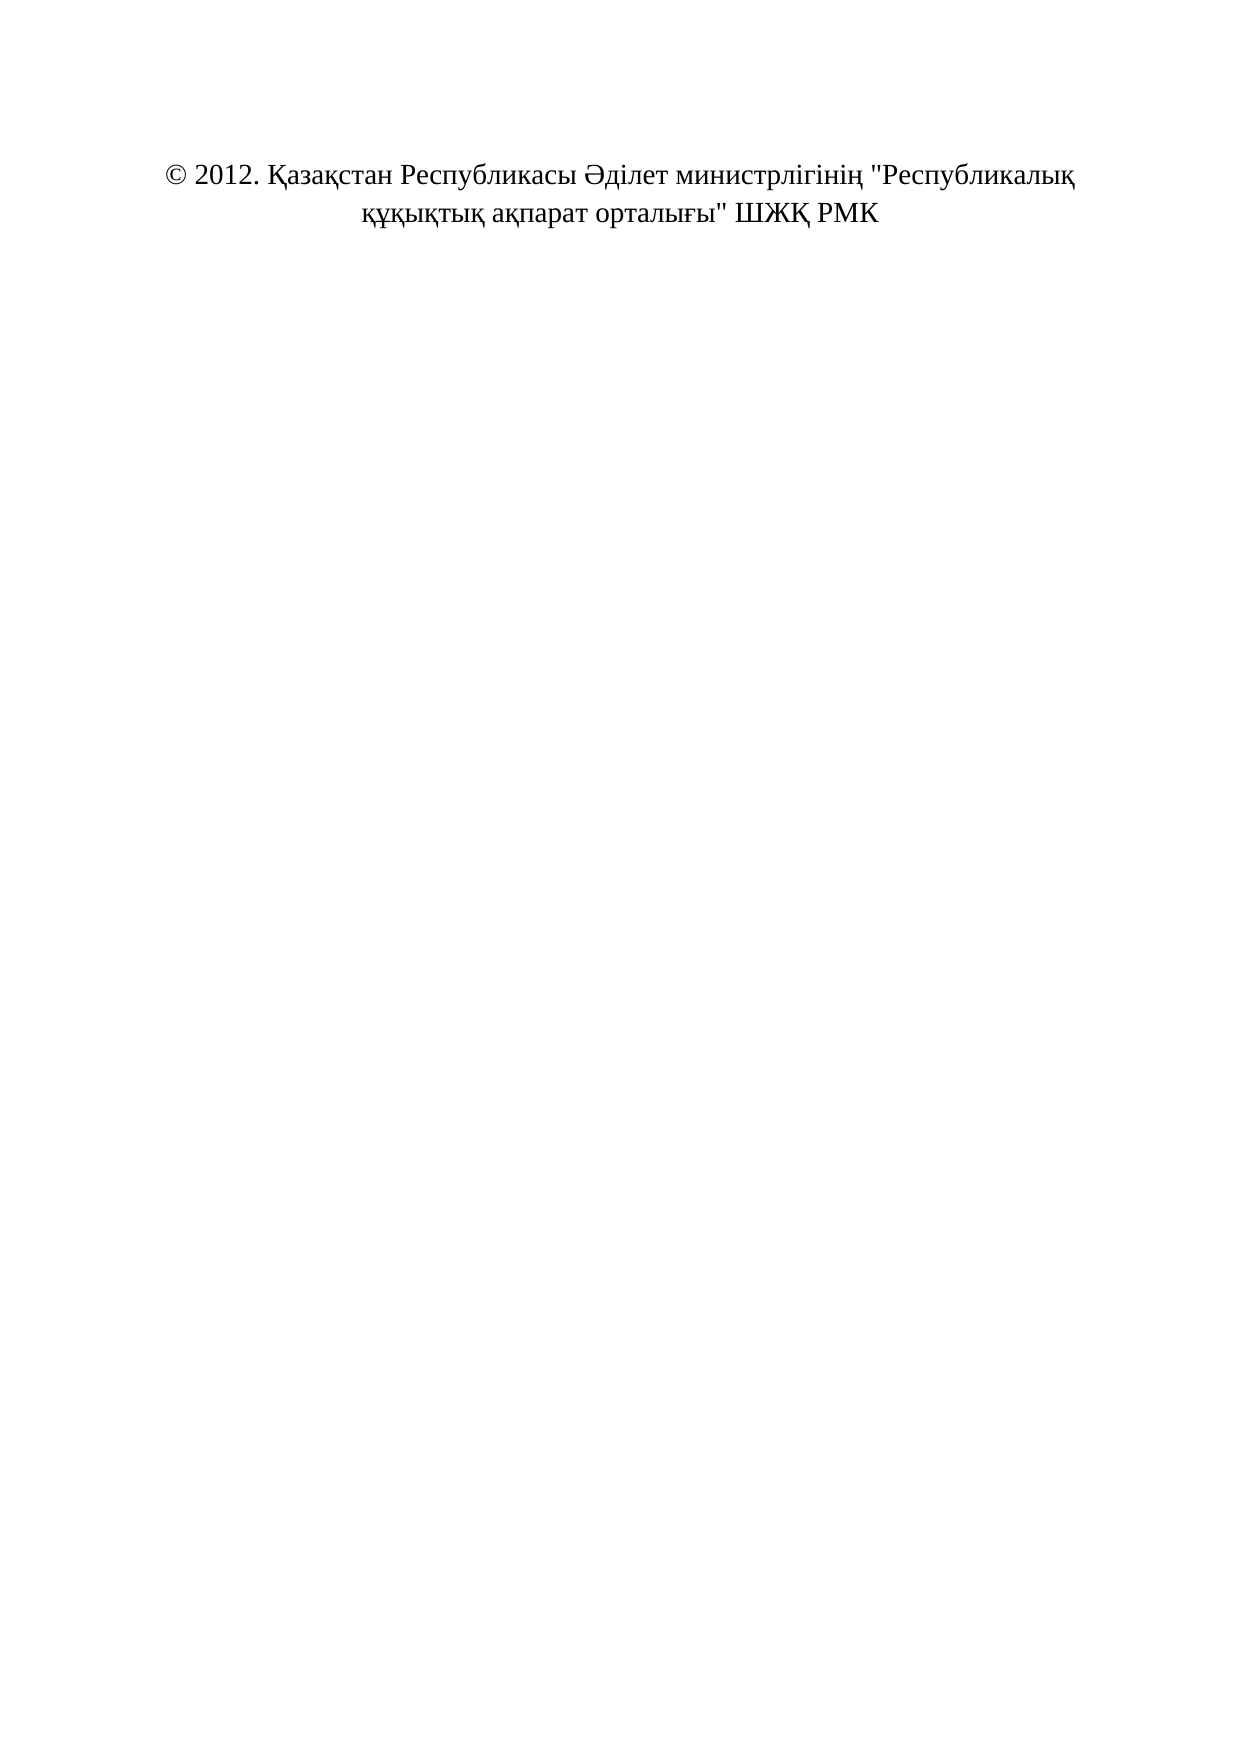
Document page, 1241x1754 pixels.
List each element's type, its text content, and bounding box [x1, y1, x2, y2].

text © 2012. Қазақстан Республикасы Әділет министрлігінің "Республикалық құқықтық ақпарат орталығы" ШЖҚ РМК [112, 157, 1128, 229]
